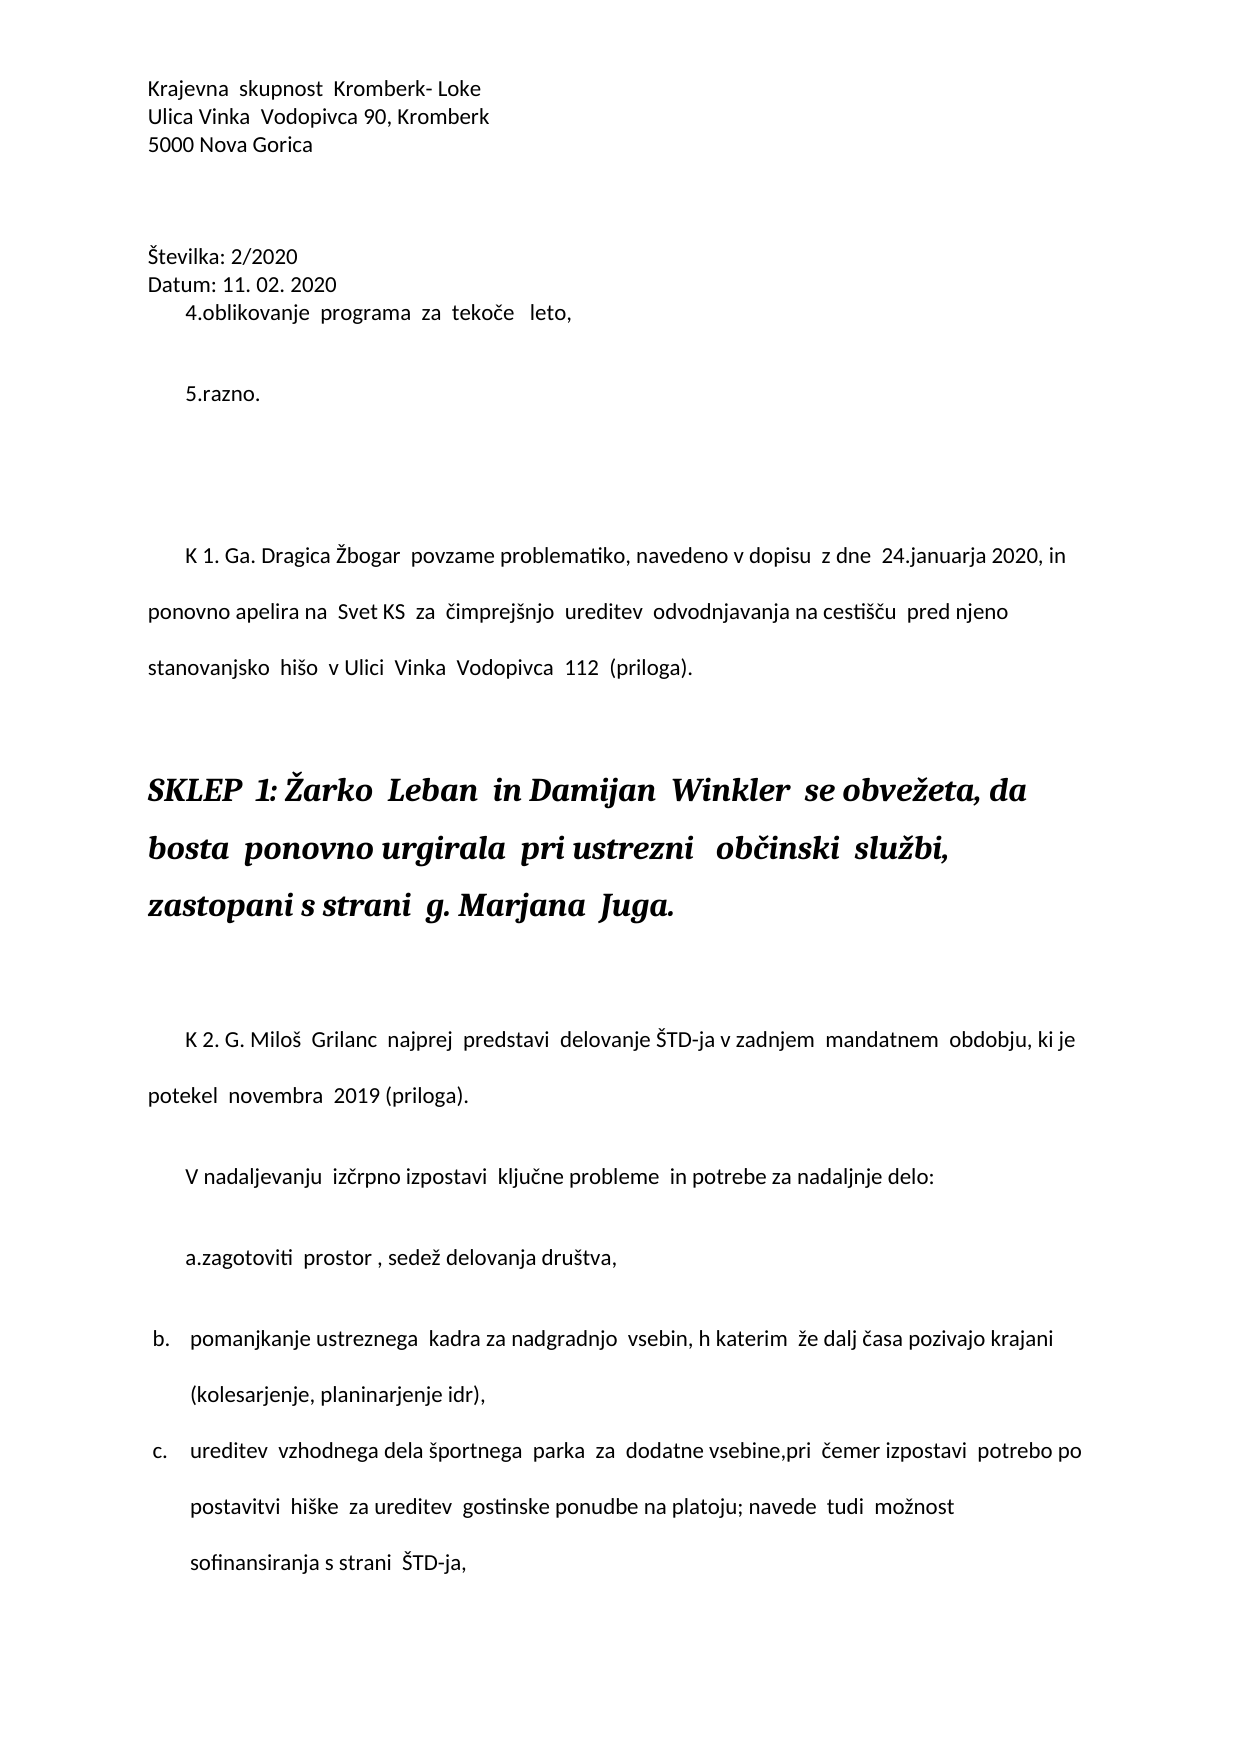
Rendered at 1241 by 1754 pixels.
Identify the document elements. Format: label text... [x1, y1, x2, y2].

text 5.razno. [148, 379, 1093, 407]
text a.zagotoviti prostor , sedež delovanja društva, [148, 1243, 1093, 1271]
text K 2. G. Miloš Grilanc najprej predstavi delovanje ŠTD-ja v zadnjem mandatnem obdobju, ki je potekel novembra 2019 (priloga). [148, 1025, 1093, 1109]
list pomanjkanje ustreznega kadra za nadgradnjo vsebin, h katerim že dalj časa pozivajo krajani (kolesarjenje, planinarjenje idr), [152, 1324, 1093, 1408]
text 4.oblikovanje programa za tekoče leto, [148, 298, 1093, 326]
text K 1. Ga. Dragica Žbogar povzame problematiko, navedeno v dopisu z dne 24.januarja 2020, in ponovno apelira na Svet KS za čimprejšnjo ureditev odvodnjavanja na cestišču pred njeno stanovanjsko hišo v Ulici Vinka Vodopivca 112 (priloga). [148, 541, 1093, 681]
list ureditev vzhodnega dela športnega parka za dodatne vsebine,pri čemer izpostavi potrebo po postavitvi hiške za ureditev gostinske ponudbe na platoju; navede tudi možnost sofinansiranja s strani ŠTD-ja, [152, 1436, 1093, 1577]
subtitle SKLEP 1: Žarko Leban in Damijan Winkler se obvežeta, da bosta ponovno urgirala pri ustrezni občinski službi, zastopani s strani g. Marjana Juga. [148, 772, 1093, 925]
text V nadaljevanju izčrpno izpostavi ključne probleme in potrebe za nadaljnje delo: [148, 1162, 1093, 1190]
